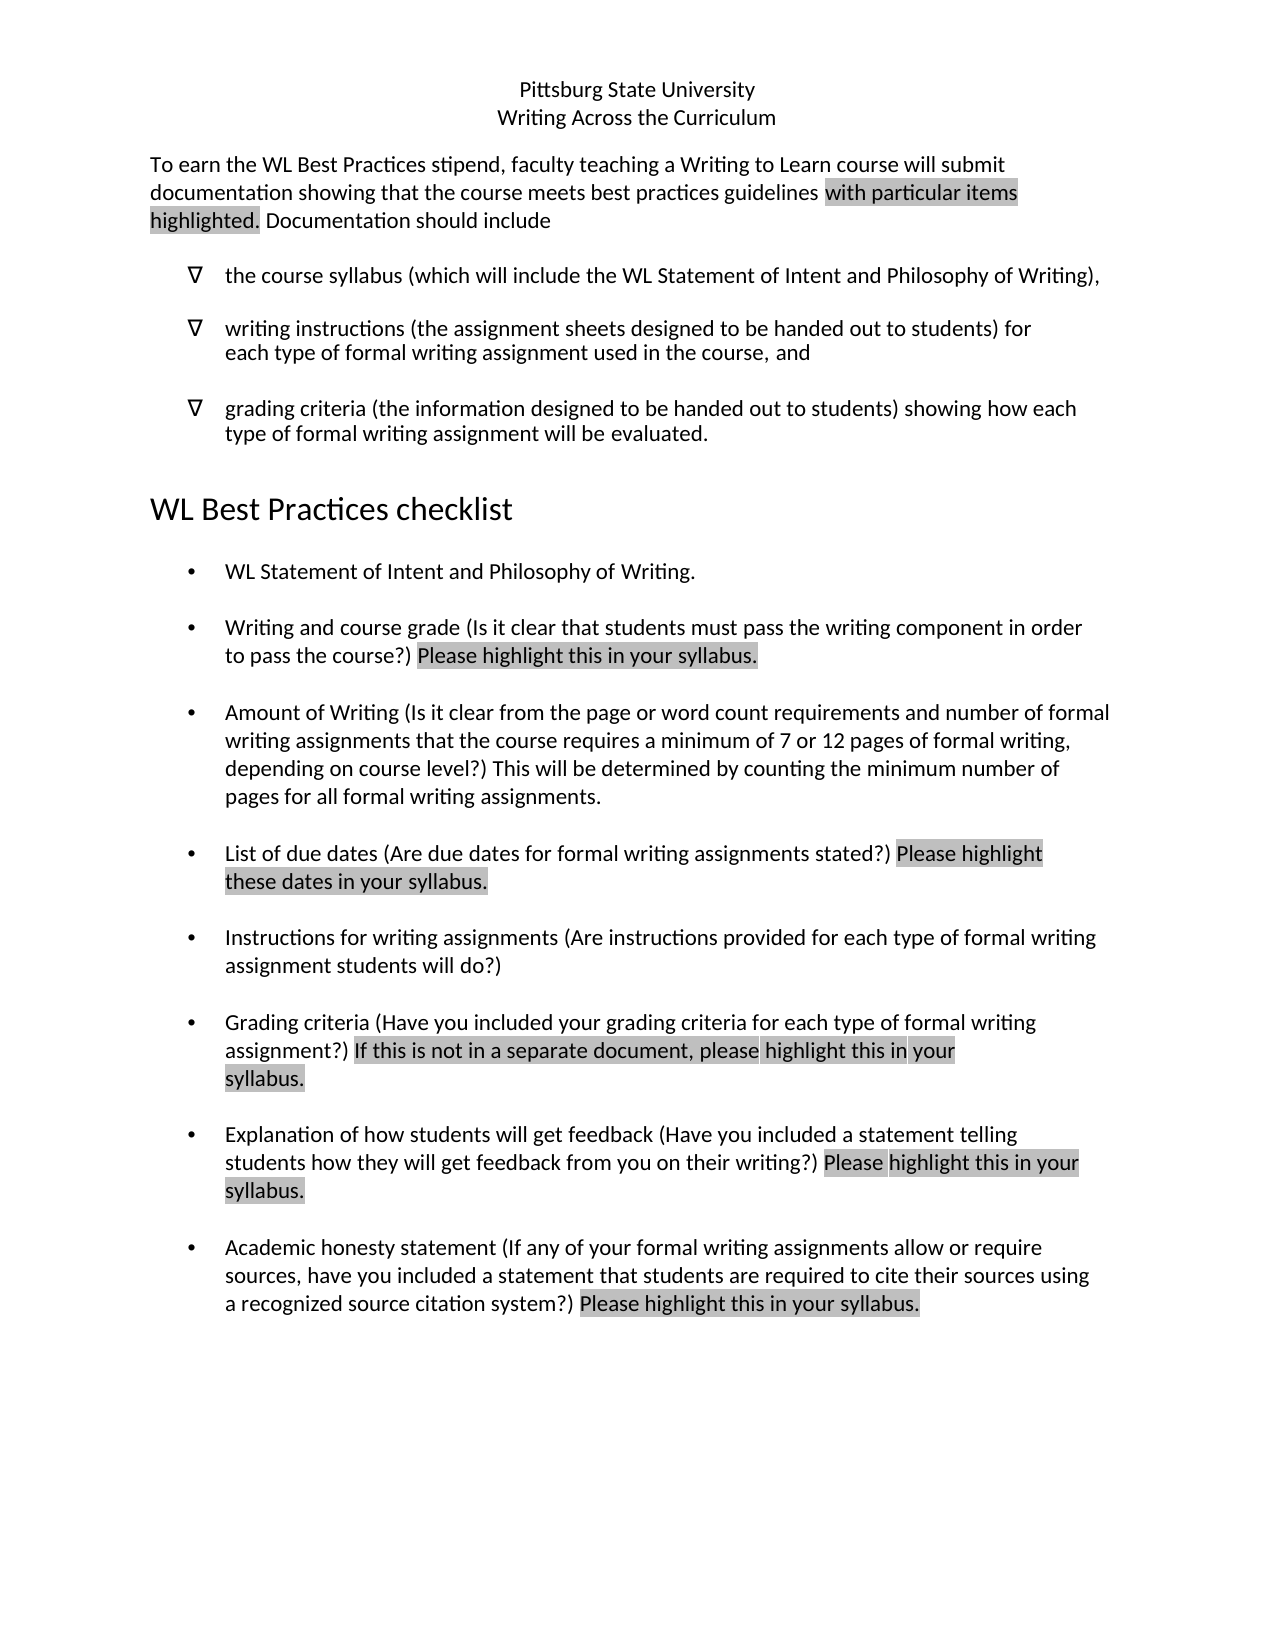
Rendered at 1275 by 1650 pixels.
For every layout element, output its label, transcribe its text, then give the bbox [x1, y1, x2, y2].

list Grading criteria (Have you included your grading criteria for each type of formal writing assignment?) If this is not in a separate document, please highlight this in your syllabus. [187, 1008, 1039, 1092]
list Explanation of how students will get feedback (Have you included a statement telling students how they will get feedback from you on their writing?) Please highlight this in your syllabus. [187, 1121, 1103, 1204]
text Pittsburg State University Writing Across the Curriculum [497, 75, 777, 131]
text ∇ the course syllabus (which will include the WL Statement of Intent and Philosophy of Writing), [187, 259, 1133, 291]
list Amount of Writing (Is it clear from the page or word count requirements and number of formal writing assignments that the course requires a minimum of 7 or 12 pages of formal writing, depending on course level?) This will be determined by counting the minimum number of pages for all formal writing assignments. [187, 698, 1118, 810]
list WL Statement of Intent and Philosophy of Writing. [187, 557, 1133, 585]
list Academic honesty statement (If any of your formal writing assignments allow or require sources, have you included a statement that students are required to cite their sources using a recognized source citation system?) Please highlight this in your syllabus. [187, 1233, 1104, 1317]
title WL Best Practices checklist [150, 488, 1133, 529]
text ∇ grading criteria (the information designed to be handed out to students) showing how each type of formal writing assignment will be evaluated. [187, 395, 1123, 447]
text ∇ writing instructions (the assignment sheets designed to be handed out to students) for each type of formal writing assignment used in the course, and [187, 315, 1080, 366]
list List of due dates (Are due dates for formal writing assignments stated?) Please highlight these dates in your syllabus. [187, 839, 1098, 895]
text To earn the WL Best Practices stipend, faculty teaching a Writing to Learn course will submit documentation showing that the course meets best practices guidelines with particular items highlighted. Documentation should include [150, 150, 1080, 234]
list Writing and course grade (Is it clear that students must pass the writing component in order to pass the course?) Please highlight this in your syllabus. [187, 613, 1107, 669]
list Instructions for writing assignments (Are instructions provided for each type of formal writing assignment students will do?) [187, 923, 1096, 979]
